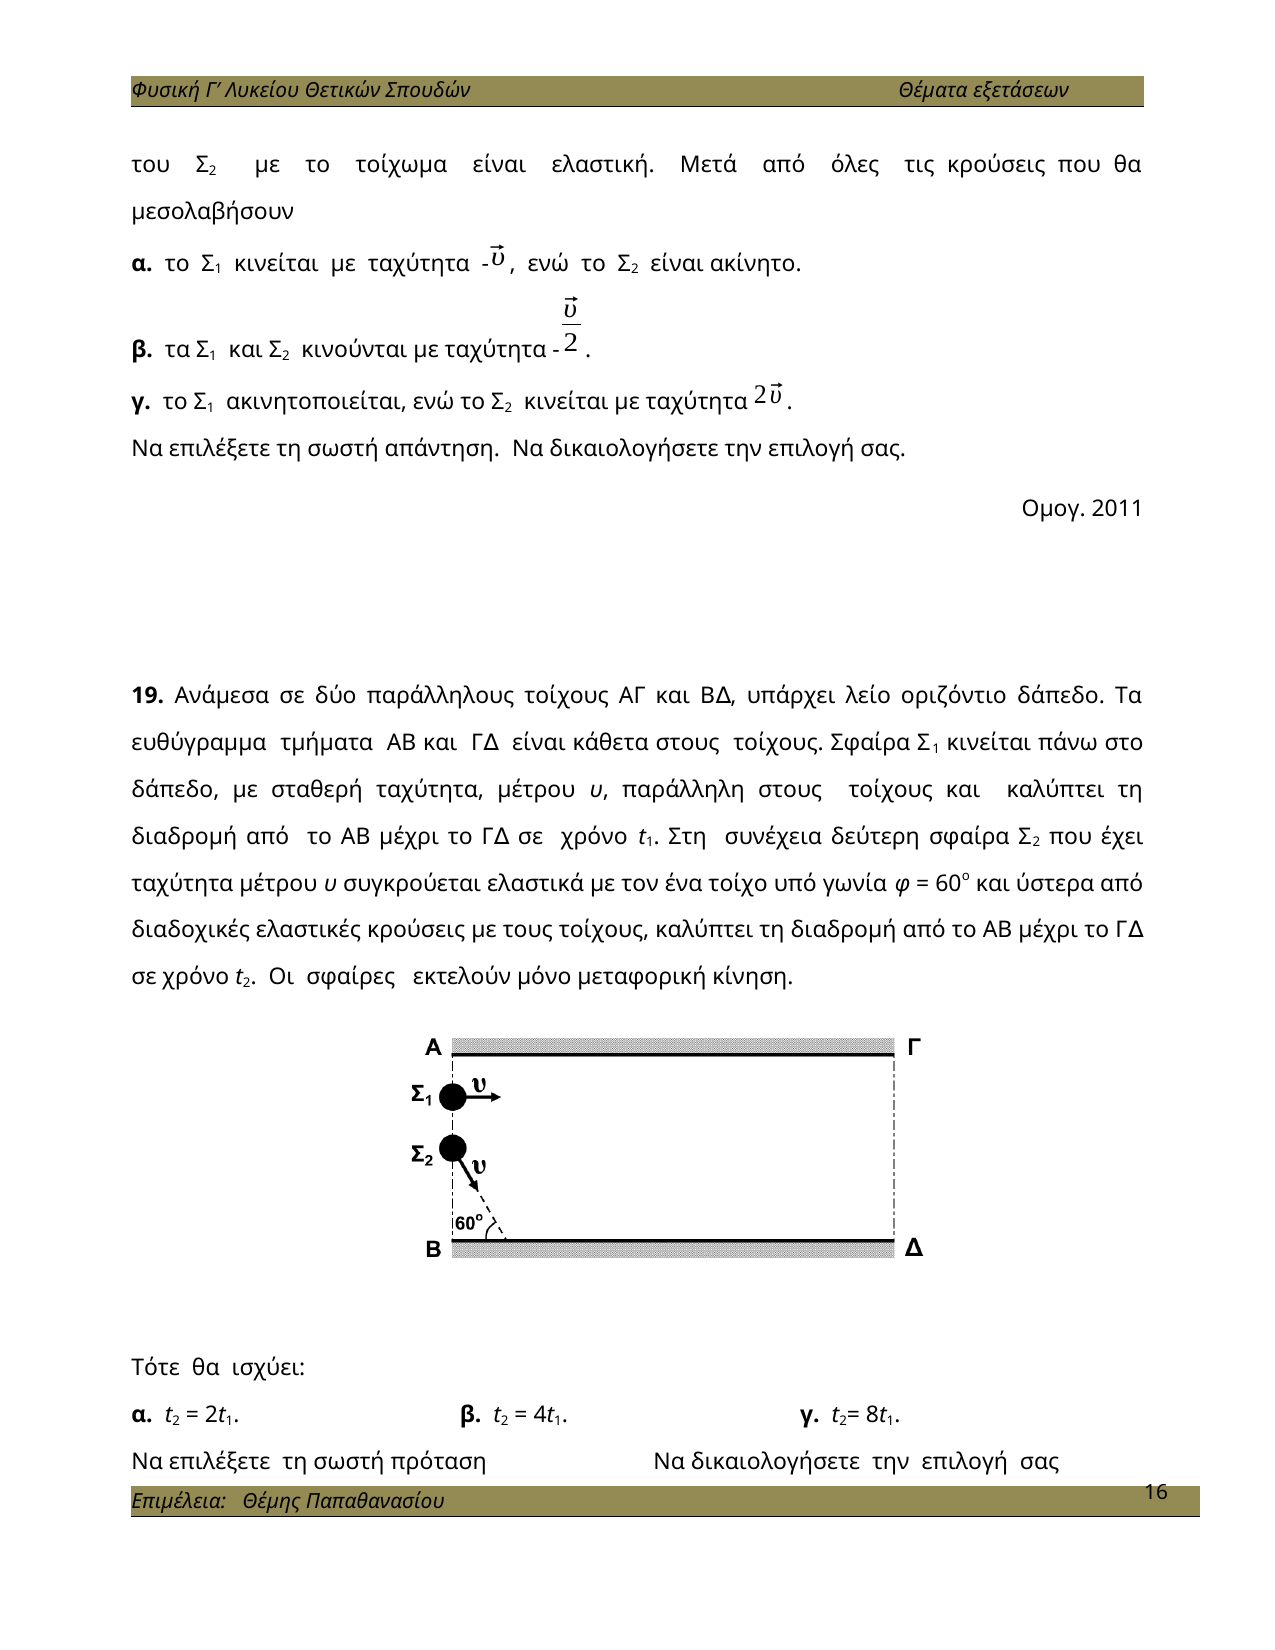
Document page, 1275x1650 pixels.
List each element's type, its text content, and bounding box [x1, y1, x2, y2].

text 19. Ανάμεσα σε δύο παράλληλους τοίχους ΑΓ και Β∆, υπάρχει λείο οριζόντιο δάπεδο. Τα ευθύγραμμα τμήματα ΑΒ και Γ∆ είναι κάθετα στους τοίχους. Σφαίρα Σ1 κινείται πάνω στο δάπεδο, με σταθερή ταχύτητα, μέτρου υ, παράλληλη στους τοίχους και καλύπτει τη διαδρομή από το ΑΒ μέχρι το Γ∆ σε χρόνο t1. Στη συνέχεια δεύτερη σφαίρα Σ2 που έχει ταχύτητα μέτρου υ συγκρούεται ελαστικά με τον ένα τοίχο υπό γωνία φ = 60ο και ύστερα από διαδοχικές ελαστικές κρούσεις με τους τοίχους, καλύπτει τη διαδρομή από το ΑΒ μέχρι το Γ∆ σε χρόνο t2. Οι σφαίρες εκτελούν μόνο μεταφορική κίνηση. [131, 679, 1144, 991]
text β. τα Σ1 και Σ2 κινούνται με ταχύτητα -. [131, 293, 1144, 364]
text Να επιλέξετε τη σωστή πρόταση Να δικαιολογήσετε την επιλογή σας [131, 1444, 1144, 1476]
text Ομογ. 2011 [131, 491, 1144, 523]
picture [398, 1030, 929, 1262]
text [131, 148, 1144, 226]
text Tότε θα ισχύει: [131, 1351, 1144, 1382]
text Να επιλέξετε τη σωστή απάντηση. Να δικαιολογήσετε την επιλογή σας. [131, 432, 1144, 463]
text α. t2 = 2t1. β. t2 = 4t1. γ. t2= 8t1. [131, 1398, 1144, 1429]
text γ. το Σ1 ακινητοποιείται, ενώ το Σ2 κινείται με ταχύτητα . [131, 380, 1144, 416]
text α. το Σ1 κινείται με ταχύτητα -, ενώ το Σ2 είναι ακίνητο. [131, 241, 1144, 278]
